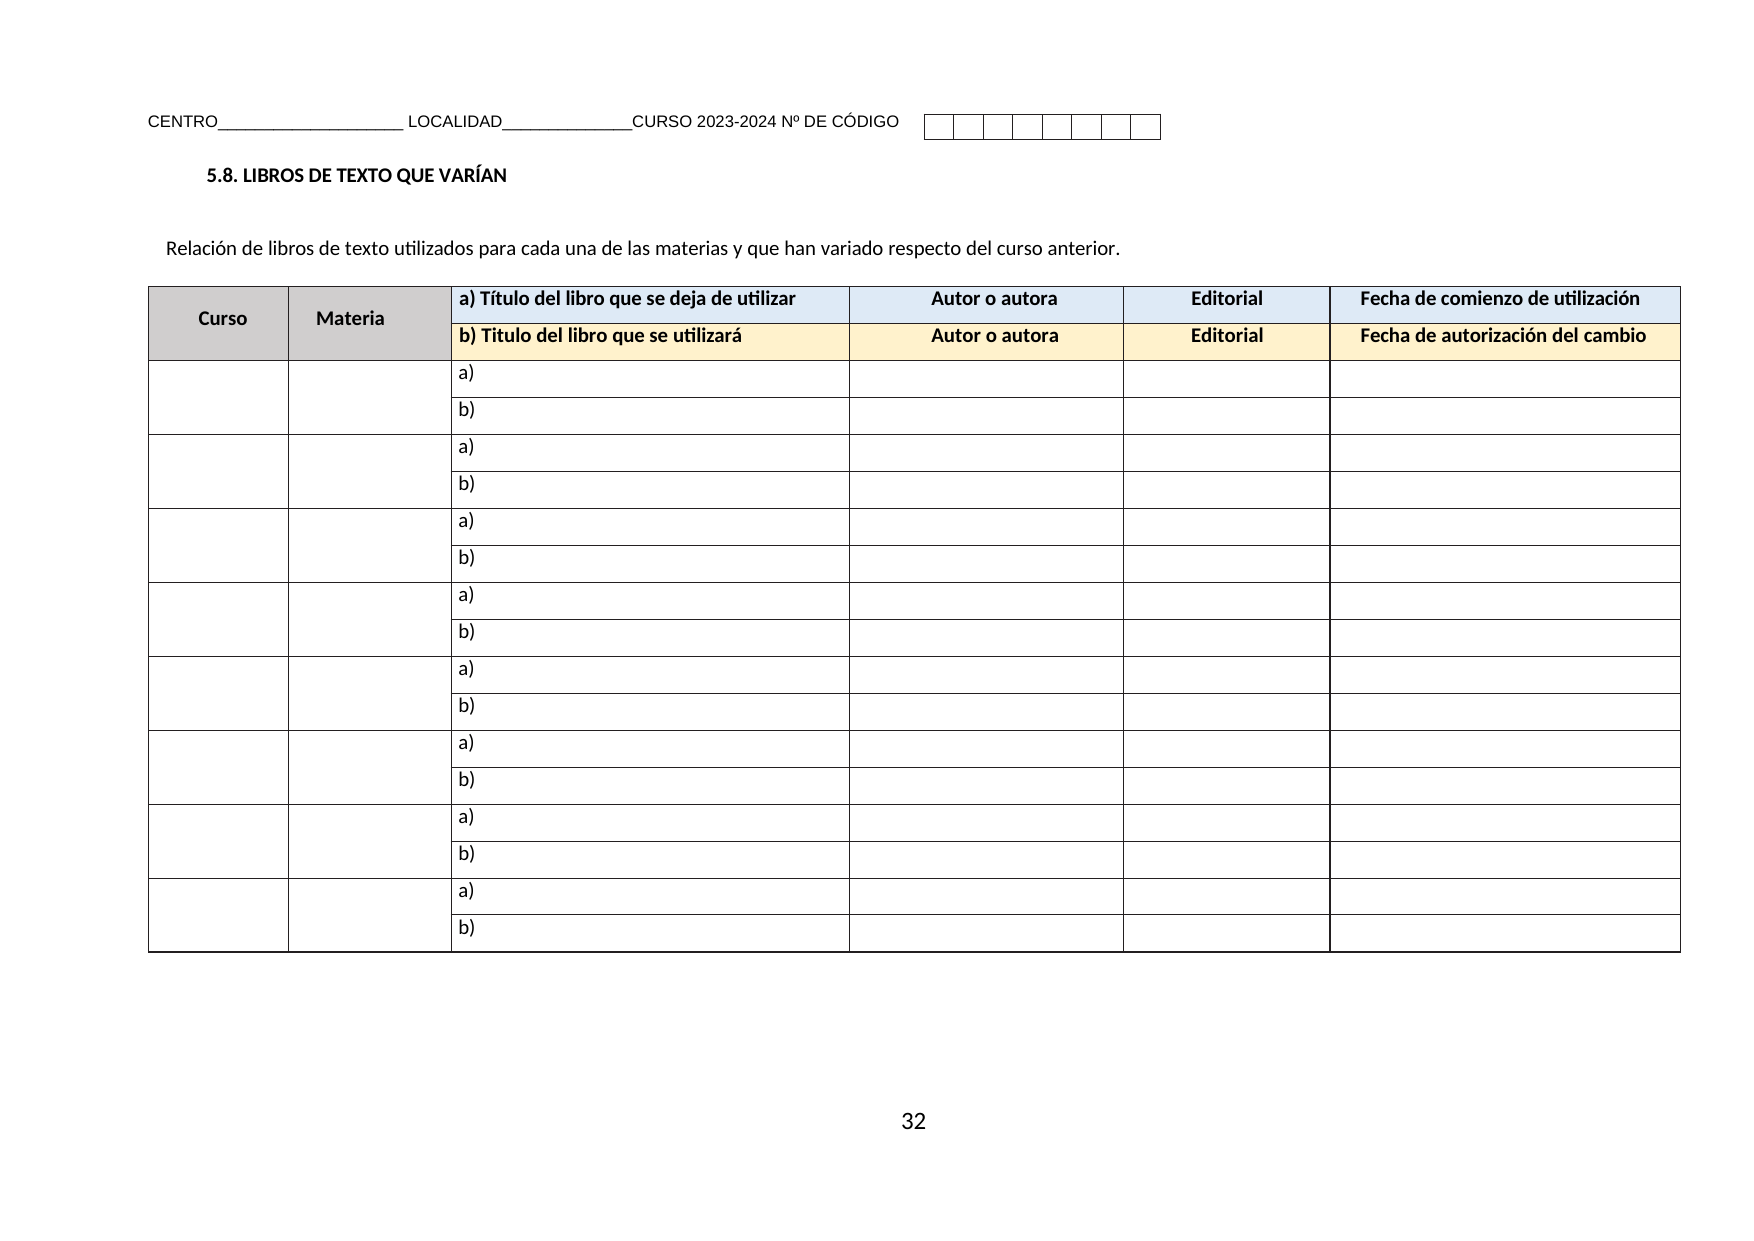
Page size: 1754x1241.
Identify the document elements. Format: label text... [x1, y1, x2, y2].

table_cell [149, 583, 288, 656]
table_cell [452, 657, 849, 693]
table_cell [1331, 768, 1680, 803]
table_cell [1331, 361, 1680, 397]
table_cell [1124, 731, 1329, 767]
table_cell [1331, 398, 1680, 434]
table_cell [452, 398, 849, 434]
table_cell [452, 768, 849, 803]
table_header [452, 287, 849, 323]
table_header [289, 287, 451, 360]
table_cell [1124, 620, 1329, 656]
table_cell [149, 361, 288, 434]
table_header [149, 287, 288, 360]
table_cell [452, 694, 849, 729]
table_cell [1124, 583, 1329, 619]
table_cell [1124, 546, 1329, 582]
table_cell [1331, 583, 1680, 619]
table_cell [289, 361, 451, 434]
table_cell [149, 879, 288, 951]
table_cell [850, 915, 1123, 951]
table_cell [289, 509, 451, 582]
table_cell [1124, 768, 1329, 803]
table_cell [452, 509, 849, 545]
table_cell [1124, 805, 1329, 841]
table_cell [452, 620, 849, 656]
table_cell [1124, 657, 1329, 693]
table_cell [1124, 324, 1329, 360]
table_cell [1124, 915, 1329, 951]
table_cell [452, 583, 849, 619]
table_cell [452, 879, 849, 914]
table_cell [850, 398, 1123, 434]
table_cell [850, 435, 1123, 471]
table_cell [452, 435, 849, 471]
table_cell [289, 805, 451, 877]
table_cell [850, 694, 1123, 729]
text 5.8. Libros de texto que varían [206, 162, 1679, 187]
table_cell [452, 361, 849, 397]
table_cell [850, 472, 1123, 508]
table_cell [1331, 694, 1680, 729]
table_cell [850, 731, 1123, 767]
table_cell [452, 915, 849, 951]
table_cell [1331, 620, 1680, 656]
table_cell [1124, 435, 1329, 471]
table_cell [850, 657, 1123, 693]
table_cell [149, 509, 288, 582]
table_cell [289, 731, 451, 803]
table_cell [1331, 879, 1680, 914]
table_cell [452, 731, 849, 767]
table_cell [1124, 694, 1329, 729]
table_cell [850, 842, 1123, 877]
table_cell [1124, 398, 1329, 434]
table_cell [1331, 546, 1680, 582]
text Relación de libros de texto utilizados para cada una de las materias y que han variado respecto del curso anterior. [166, 235, 1679, 261]
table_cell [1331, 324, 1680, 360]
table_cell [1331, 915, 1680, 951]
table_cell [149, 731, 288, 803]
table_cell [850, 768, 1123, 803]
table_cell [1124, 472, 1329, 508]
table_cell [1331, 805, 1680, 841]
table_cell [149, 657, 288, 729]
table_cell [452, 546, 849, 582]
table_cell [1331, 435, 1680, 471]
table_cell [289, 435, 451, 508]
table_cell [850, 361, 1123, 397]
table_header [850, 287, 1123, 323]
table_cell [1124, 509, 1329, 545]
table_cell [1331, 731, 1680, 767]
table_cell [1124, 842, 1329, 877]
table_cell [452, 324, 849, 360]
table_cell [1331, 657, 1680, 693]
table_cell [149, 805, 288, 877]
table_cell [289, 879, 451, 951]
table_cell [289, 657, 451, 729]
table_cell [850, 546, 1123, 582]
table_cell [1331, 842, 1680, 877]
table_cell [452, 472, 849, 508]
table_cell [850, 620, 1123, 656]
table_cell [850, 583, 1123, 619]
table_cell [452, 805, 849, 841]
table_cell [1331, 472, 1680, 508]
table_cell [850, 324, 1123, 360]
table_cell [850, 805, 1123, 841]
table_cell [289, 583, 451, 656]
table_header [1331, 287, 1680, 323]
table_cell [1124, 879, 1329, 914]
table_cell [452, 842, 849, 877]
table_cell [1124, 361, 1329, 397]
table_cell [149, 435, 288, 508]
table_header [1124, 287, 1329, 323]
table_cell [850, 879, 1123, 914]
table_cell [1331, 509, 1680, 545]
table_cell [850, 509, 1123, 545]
